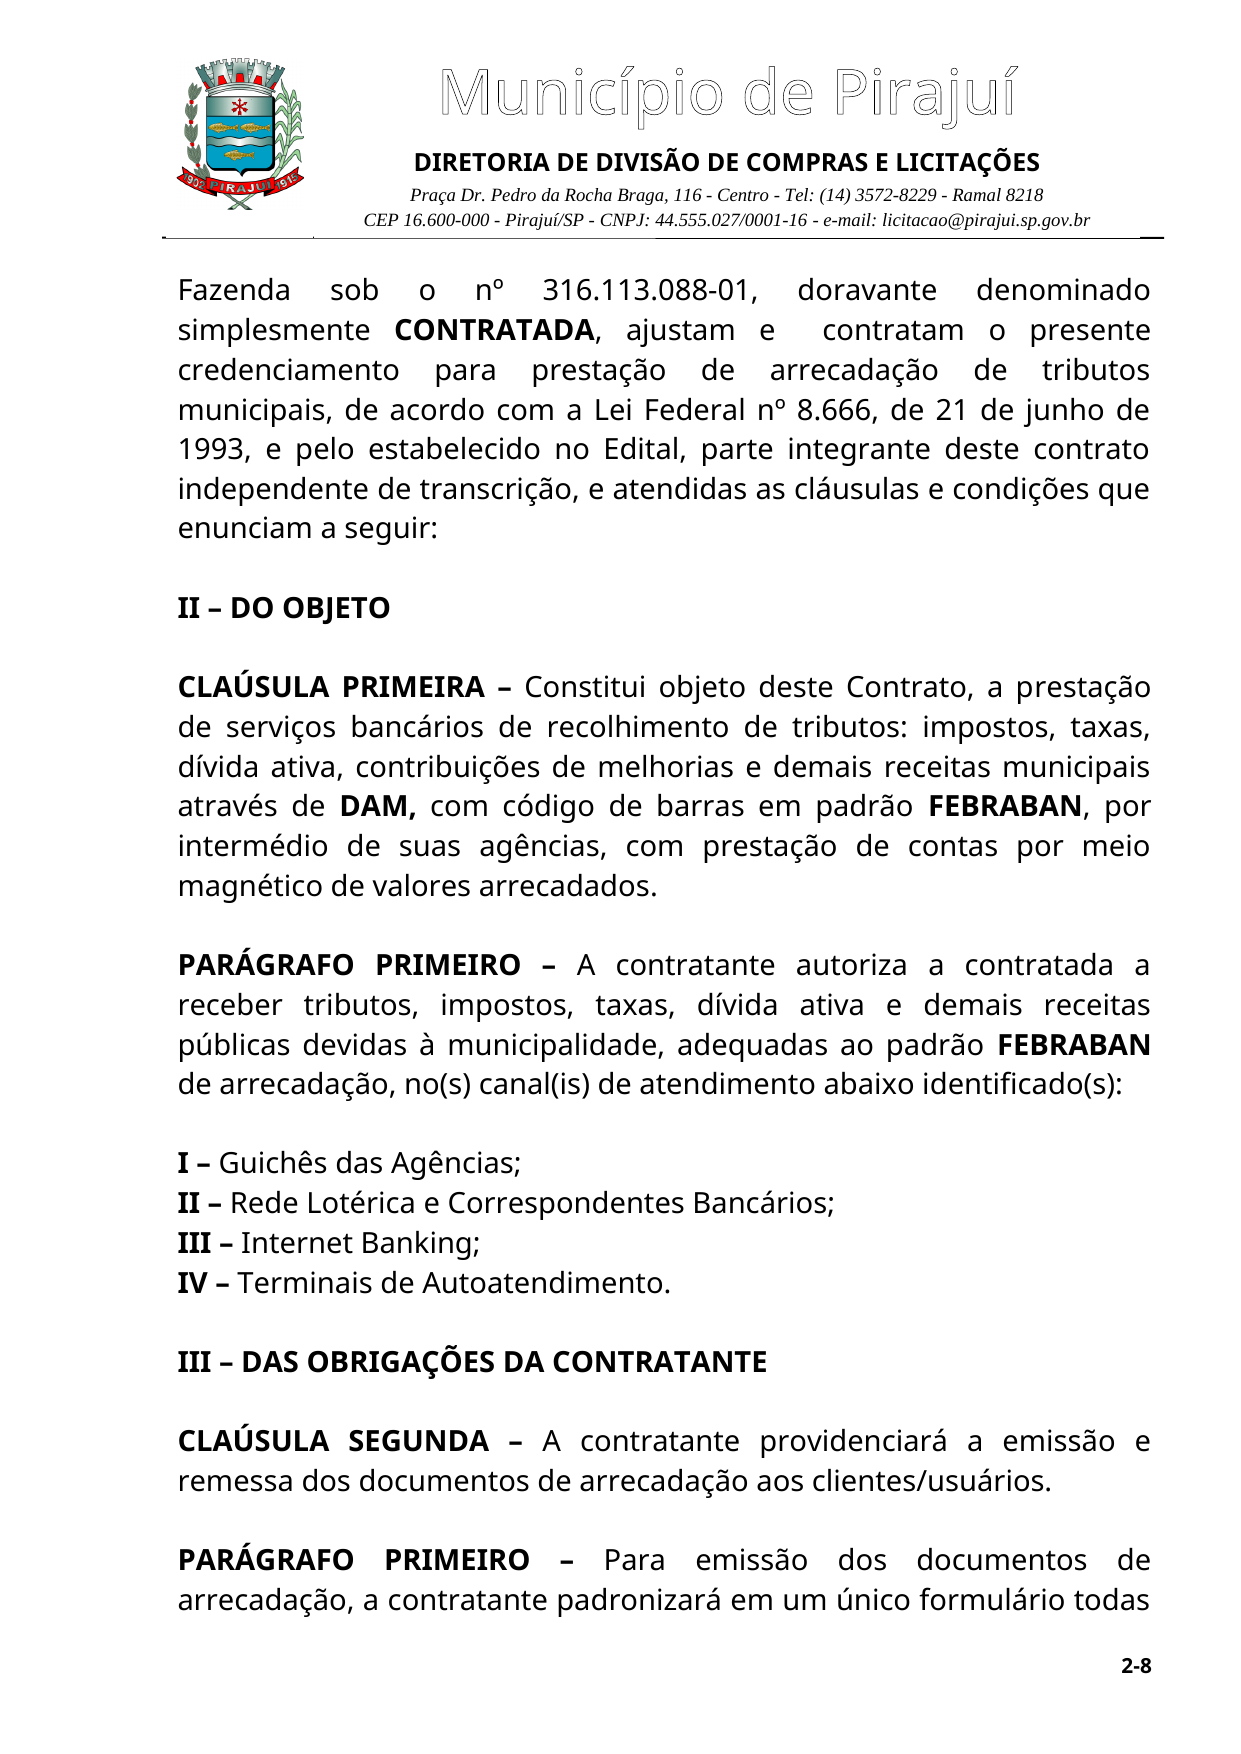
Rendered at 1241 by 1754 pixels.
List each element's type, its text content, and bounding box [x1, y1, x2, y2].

text CLAÚSULA PRIMEIRA – Constitui objeto deste Contrato, a prestação de serviços bancários de recolhimento de tributos: impostos, taxas, dívida ativa, contribuições de melhorias e demais receitas municipais através de DAM, com código de barras em padrão FEBRABAN, por intermédio de suas agências, com prestação de contas por meio magnético de valores arrecadados. [177, 667, 1152, 905]
picture [176, 58, 304, 210]
text II – DO OBJETO [177, 587, 1152, 627]
text CLAÚSULA SEGUNDA – A contratante providenciará a emissão e remessa dos documentos de arrecadação aos clientes/usuários. [177, 1421, 1152, 1500]
text PARÁGRAFO PRIMEIRO – A contratante autoriza a contratada a receber tributos, impostos, taxas, dívida ativa e demais receitas públicas devidas à municipalidade, adequadas ao padrão FEBRABAN de arrecadação, no(s) canal(is) de atendimento abaixo identificado(s): [177, 944, 1152, 1103]
text IV – Terminais de Autoatendimento. [177, 1262, 1152, 1302]
text III – Internet Banking; [177, 1222, 1152, 1262]
text III – DAS OBRIGAÇÕES DA CONTRATANTE [177, 1341, 1152, 1381]
text II – Rede Lotérica e Correspondentes Bancários; [177, 1182, 1152, 1222]
text I – Guichês das Agências; [177, 1143, 1152, 1182]
